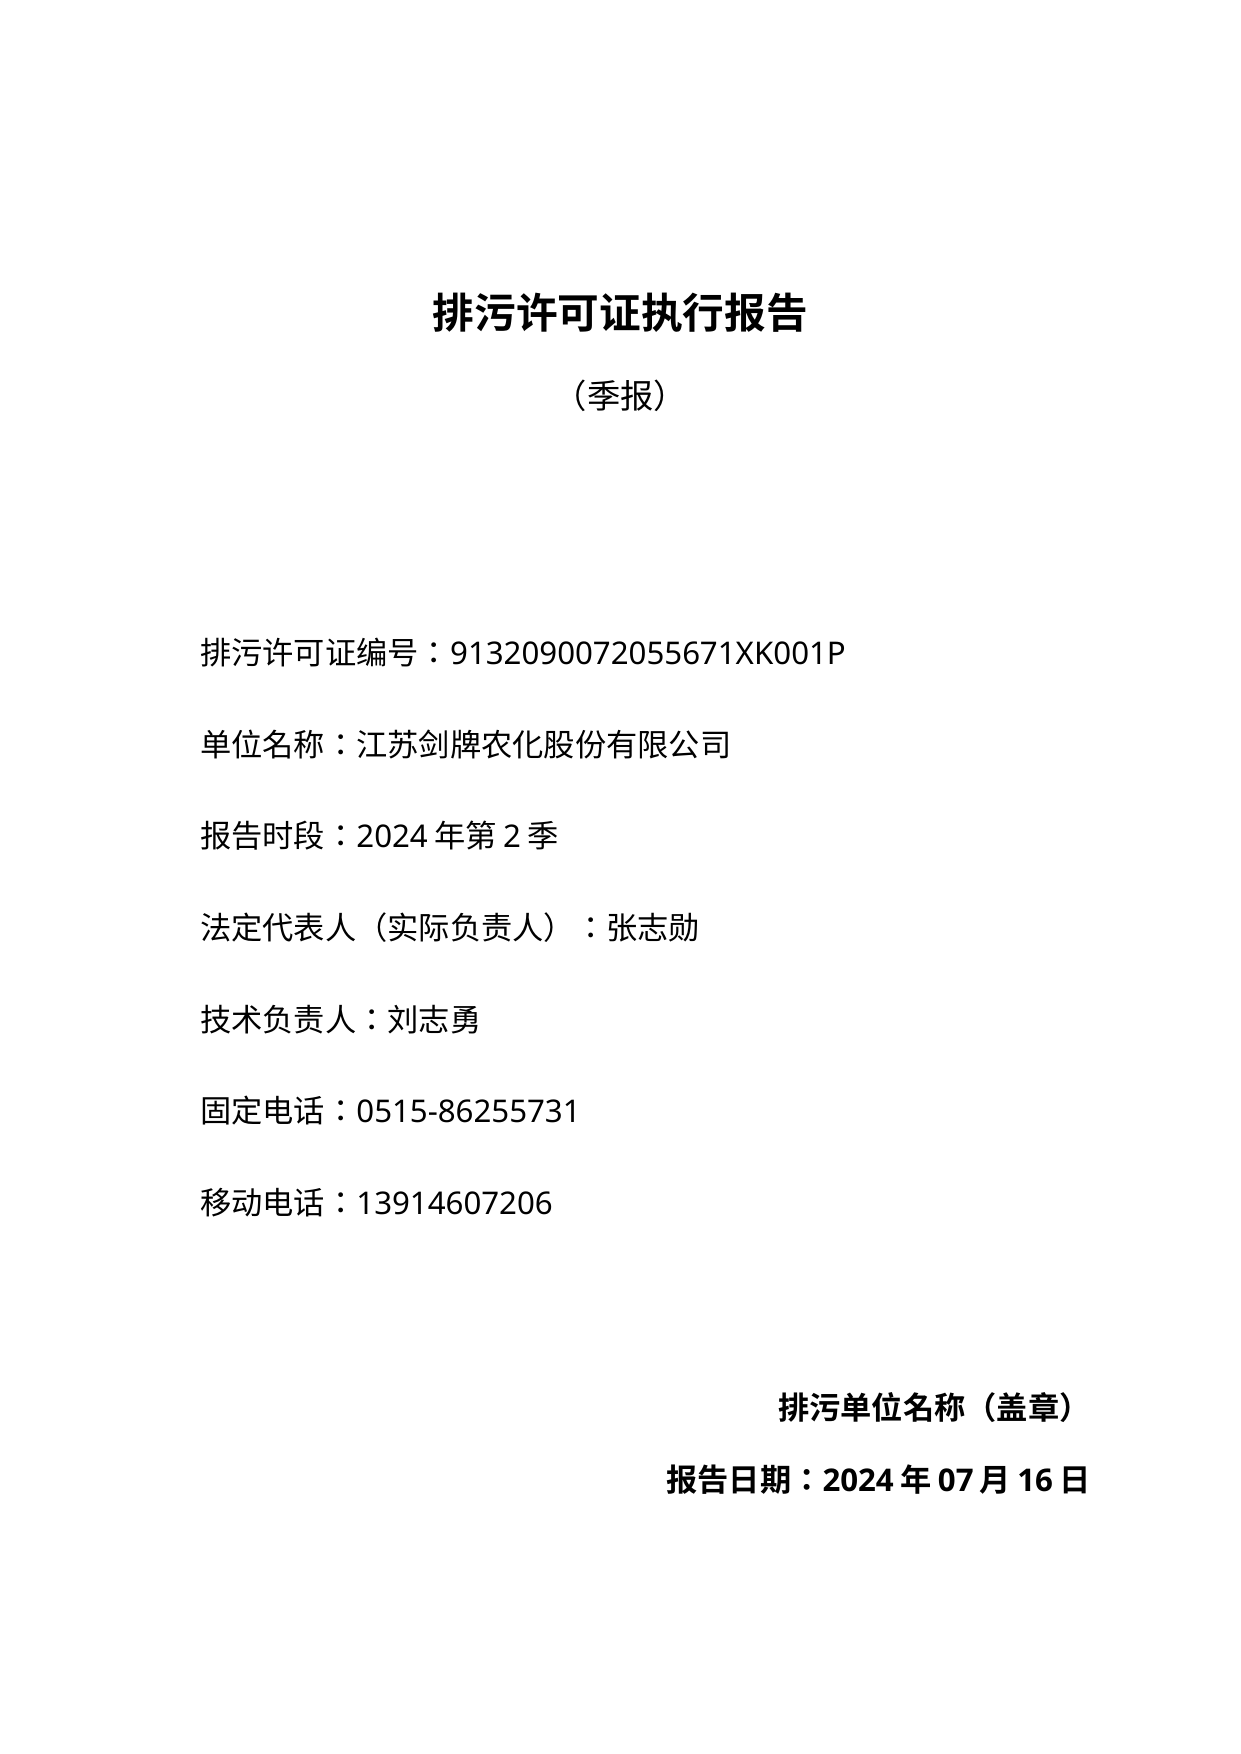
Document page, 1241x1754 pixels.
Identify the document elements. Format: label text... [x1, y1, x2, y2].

text 法定代表人（实际负责人）：张志勋 [150, 886, 1090, 949]
text 单位名称：江苏剑牌农化股份有限公司 [150, 703, 1090, 765]
text 报告时段：2024年第2季 [150, 794, 1090, 857]
text 排污单位名称（盖章） [150, 1386, 1090, 1429]
text （季报） [150, 369, 1090, 418]
text 技术负责人：刘志勇 [150, 978, 1090, 1040]
text 排污许可证编号：9132090072055671XK001P [150, 631, 1090, 674]
text 报告日期：2024年07月16日 [150, 1458, 1090, 1501]
text 排污许可证执行报告 [150, 283, 1090, 340]
text 移动电话：13914607206 [150, 1161, 1090, 1224]
text 固定电话：0515-86255731 [150, 1069, 1090, 1132]
